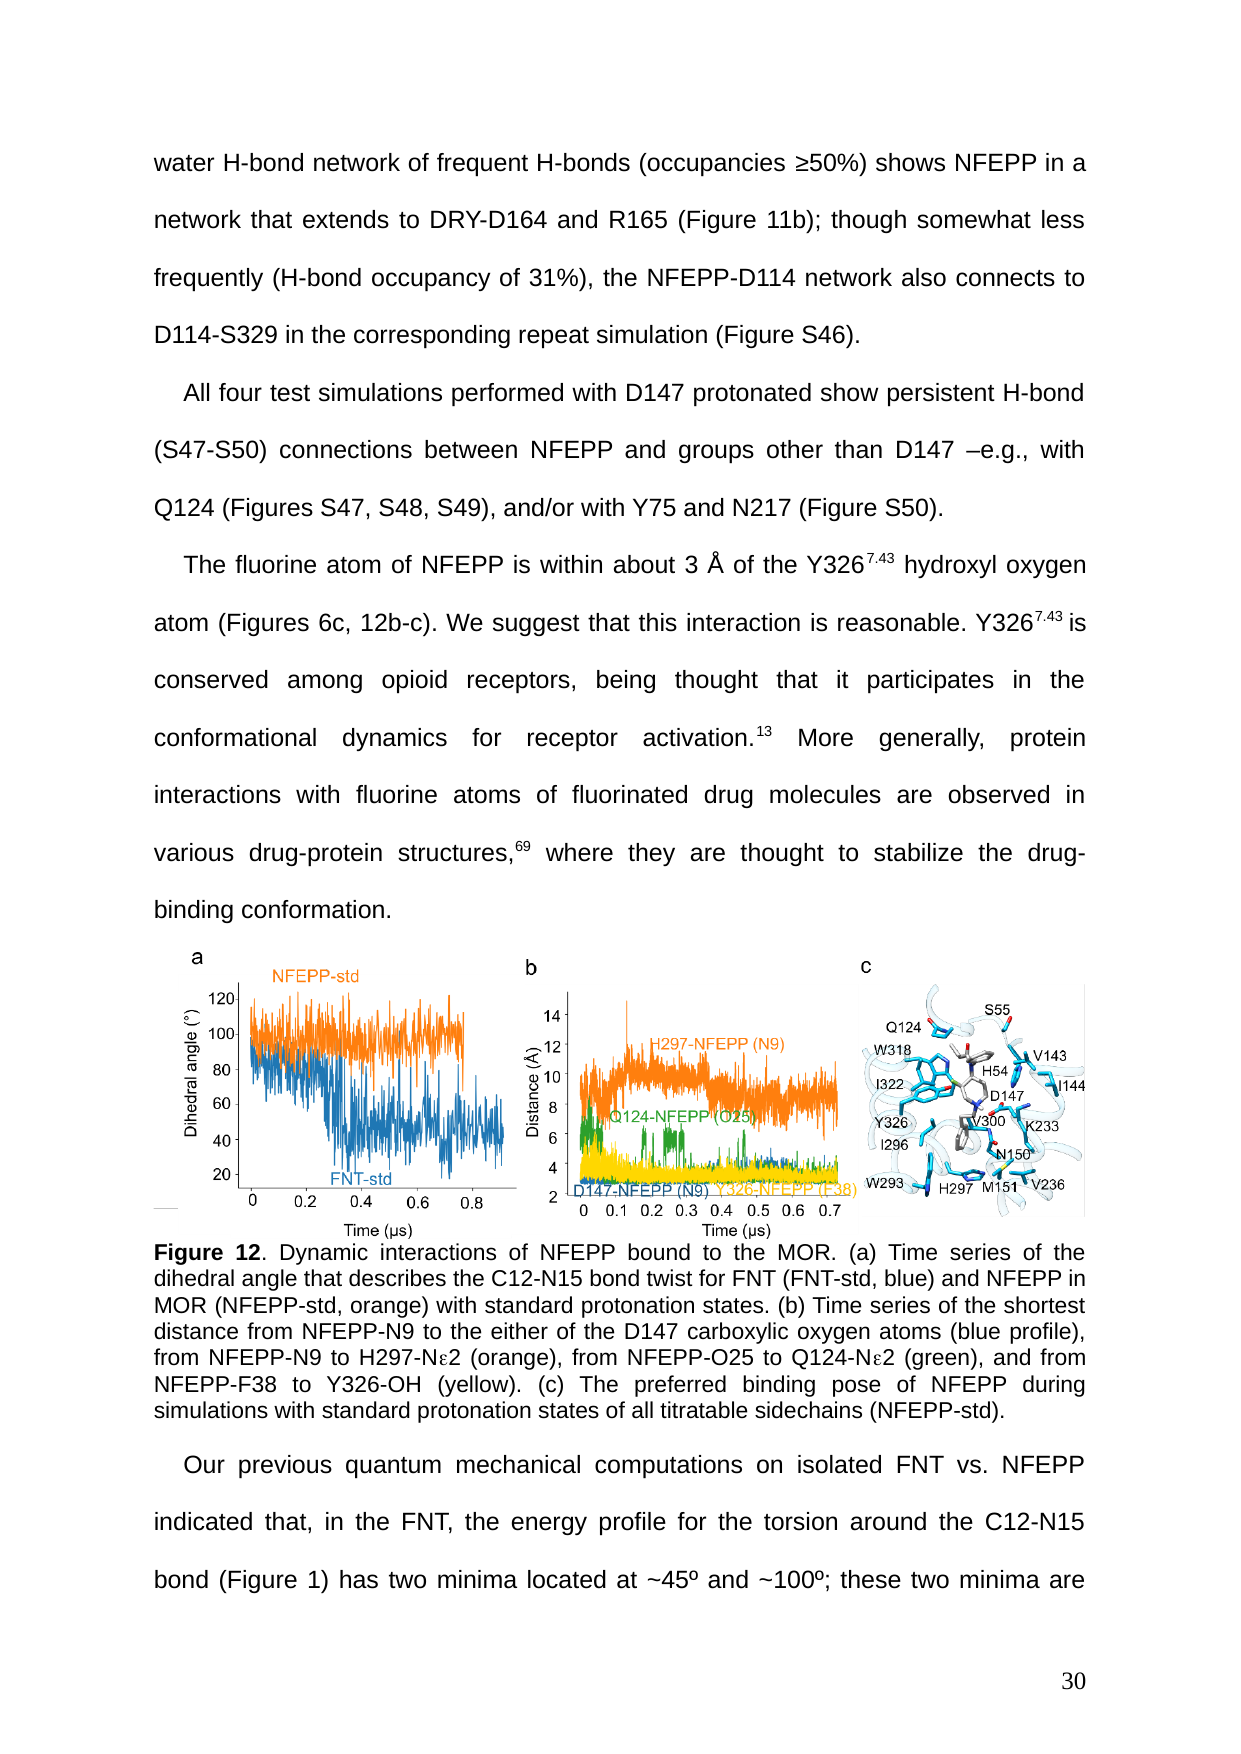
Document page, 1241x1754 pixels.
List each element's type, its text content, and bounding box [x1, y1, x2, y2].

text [153, 1450, 1087, 1593]
picture [153, 952, 1085, 1239]
text All four test simulations performed with D147 protonated show persistent H-bond (S47-S50) connections between NFEPP and groups other than D147 –e.g., with Q124 (Figures S47, S48, S49), and/or with Y75 and N217 (Figure S50). [153, 378, 1087, 521]
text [153, 148, 1087, 349]
text The fluorine atom of NFEPP is within about 3 Å of the Y3267.43 hydroxyl oxygen atom (Figures 6c, 12b-c). We suggest that this interaction is reasonable. Y3267.43 is conserved among opioid receptors, being thought that it participates in the conformational dynamics for receptor activation.13 More generally, protein interactions with fluorine atoms of fluorinated drug molecules are observed in various drug-protein structures,69 where they are thought to stabilize the drug-binding conformation. [153, 550, 1087, 924]
